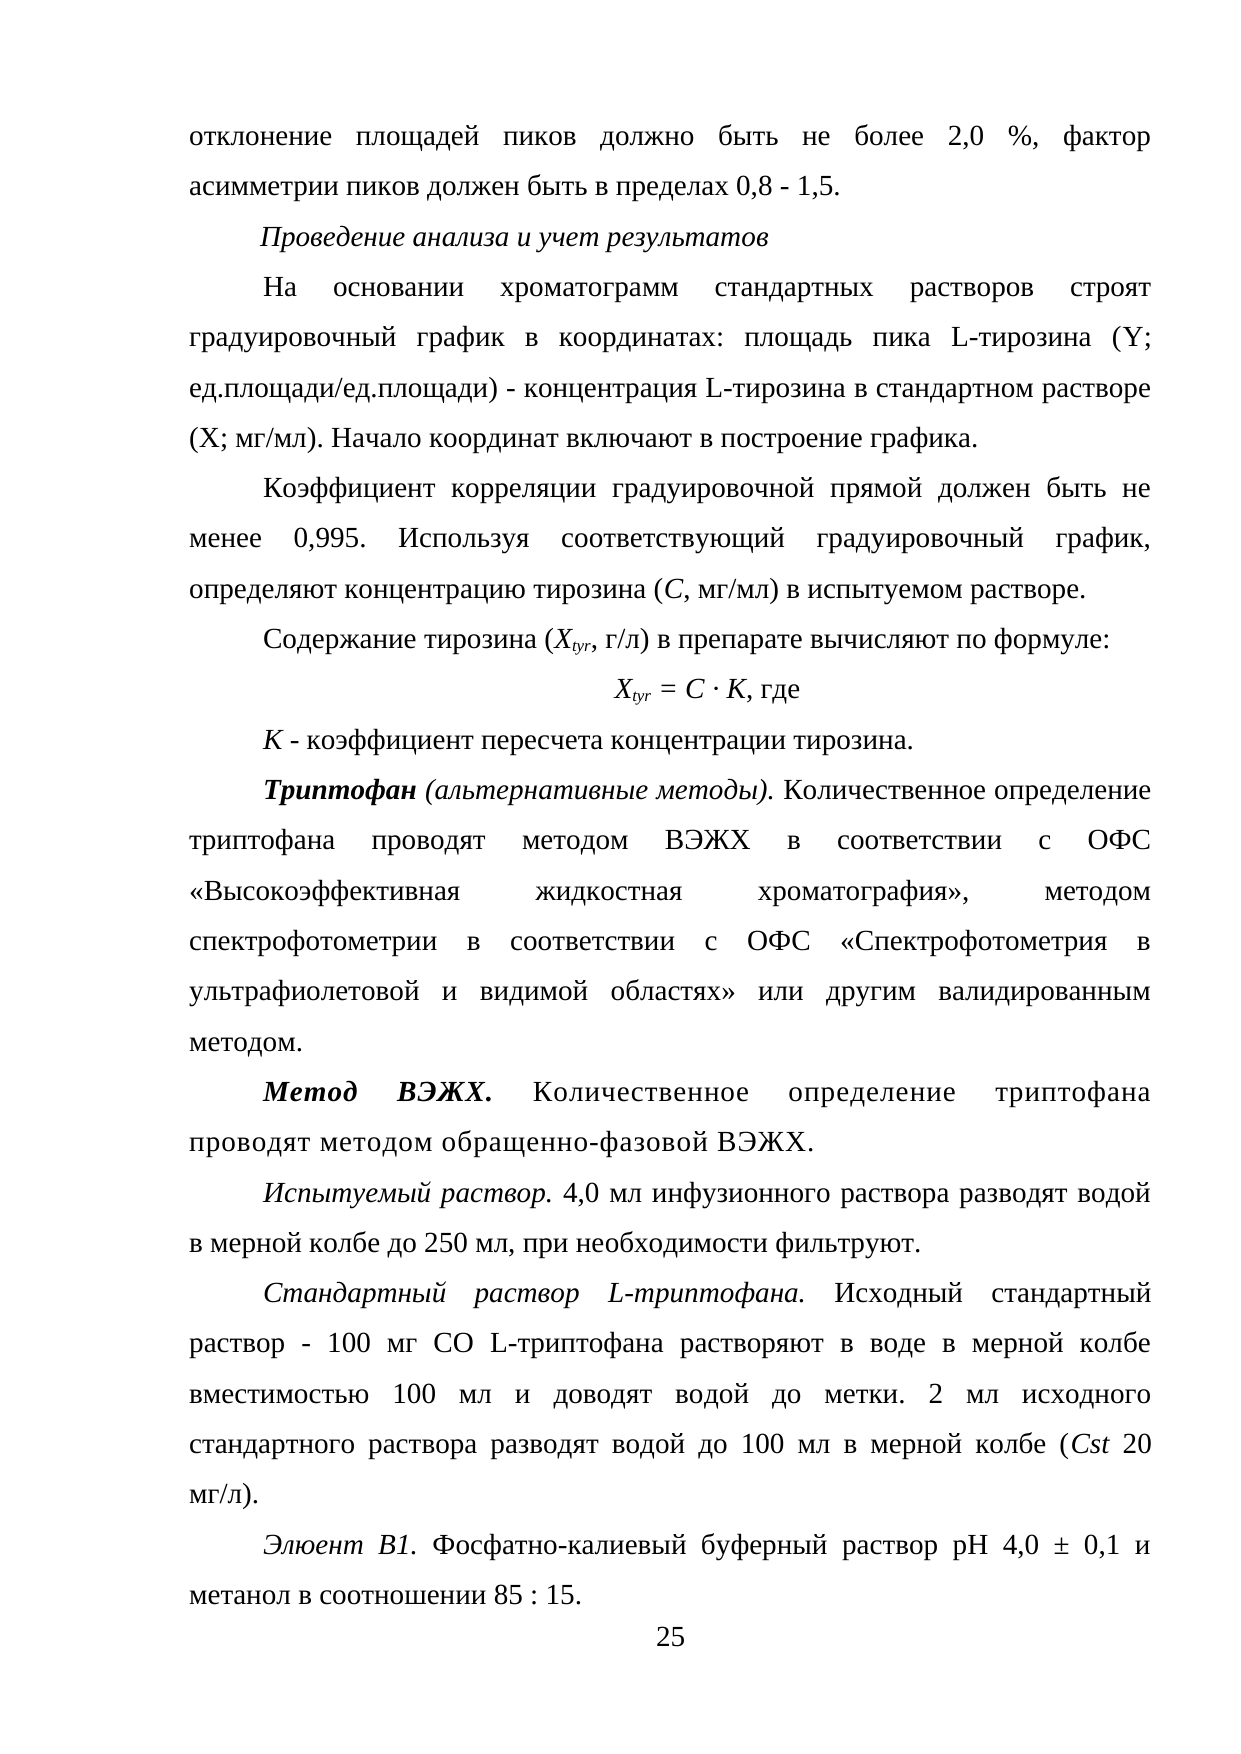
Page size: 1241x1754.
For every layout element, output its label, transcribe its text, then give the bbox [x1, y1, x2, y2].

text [189, 118, 1152, 202]
text Триптофан (альтернативные методы). Количественное определение триптофана проводят методом ВЭЖХ в соответствии с ОФС «Высокоэффективная жидкостная хроматография», методом спектрофотометрии в соответствии с ОФС «Спектрофотометрия в ультрафиолетовой и видимой областях» или другим валидированным методом. [189, 772, 1152, 1057]
text Хtyr = С · К, где [189, 672, 1152, 705]
text Испытуемый раствор. 4,0 мл инфузионного раствора разводят водой в мерной колбе до 250 мл, при необходимости фильтруют. [189, 1175, 1152, 1258]
text К - коэффициент пересчета концентрации тирозина. [189, 722, 1152, 755]
text На основании хроматограмм стандартных растворов строят градуировочный график в координатах: площадь пика L-тирозина (Y; ед.площади/ед.площади) - концентрация L-тирозина в стандартном растворе (X; мг/мл). Начало координат включают в построение графика. [189, 269, 1152, 453]
text Стандартный раствор L-триптофана. Исходный стандартный раствор - 100 мг СО L-триптофана растворяют в воде в мерной колбе вместимостью 100 мл и доводят водой до метки. 2 мл исходного стандартного раствора разводят водой до 100 мл в мерной колбе (Cst 20 мг/л). [189, 1275, 1152, 1510]
text Коэффициент корреляции градуировочной прямой должен быть не менее 0,995. Используя соответствующий градуировочный график, определяют концентрацию тирозина (С, мг/мл) в испытуемом растворе. [189, 470, 1152, 604]
text Метод ВЭЖХ. Количественное определение триптофана проводят методом обращенно-фазовой ВЭЖХ. [189, 1074, 1152, 1158]
text Проведение анализа и учет результатов [189, 219, 1152, 252]
text Содержание тирозина (Xtyr, г/л) в препарате вычисляют по формуле: [189, 621, 1152, 655]
text Элюент В1. Фосфатно-калиевый буферный раствор pH 4,0 ± 0,1 и метанол в соотношении 85 : 15. [189, 1527, 1152, 1611]
